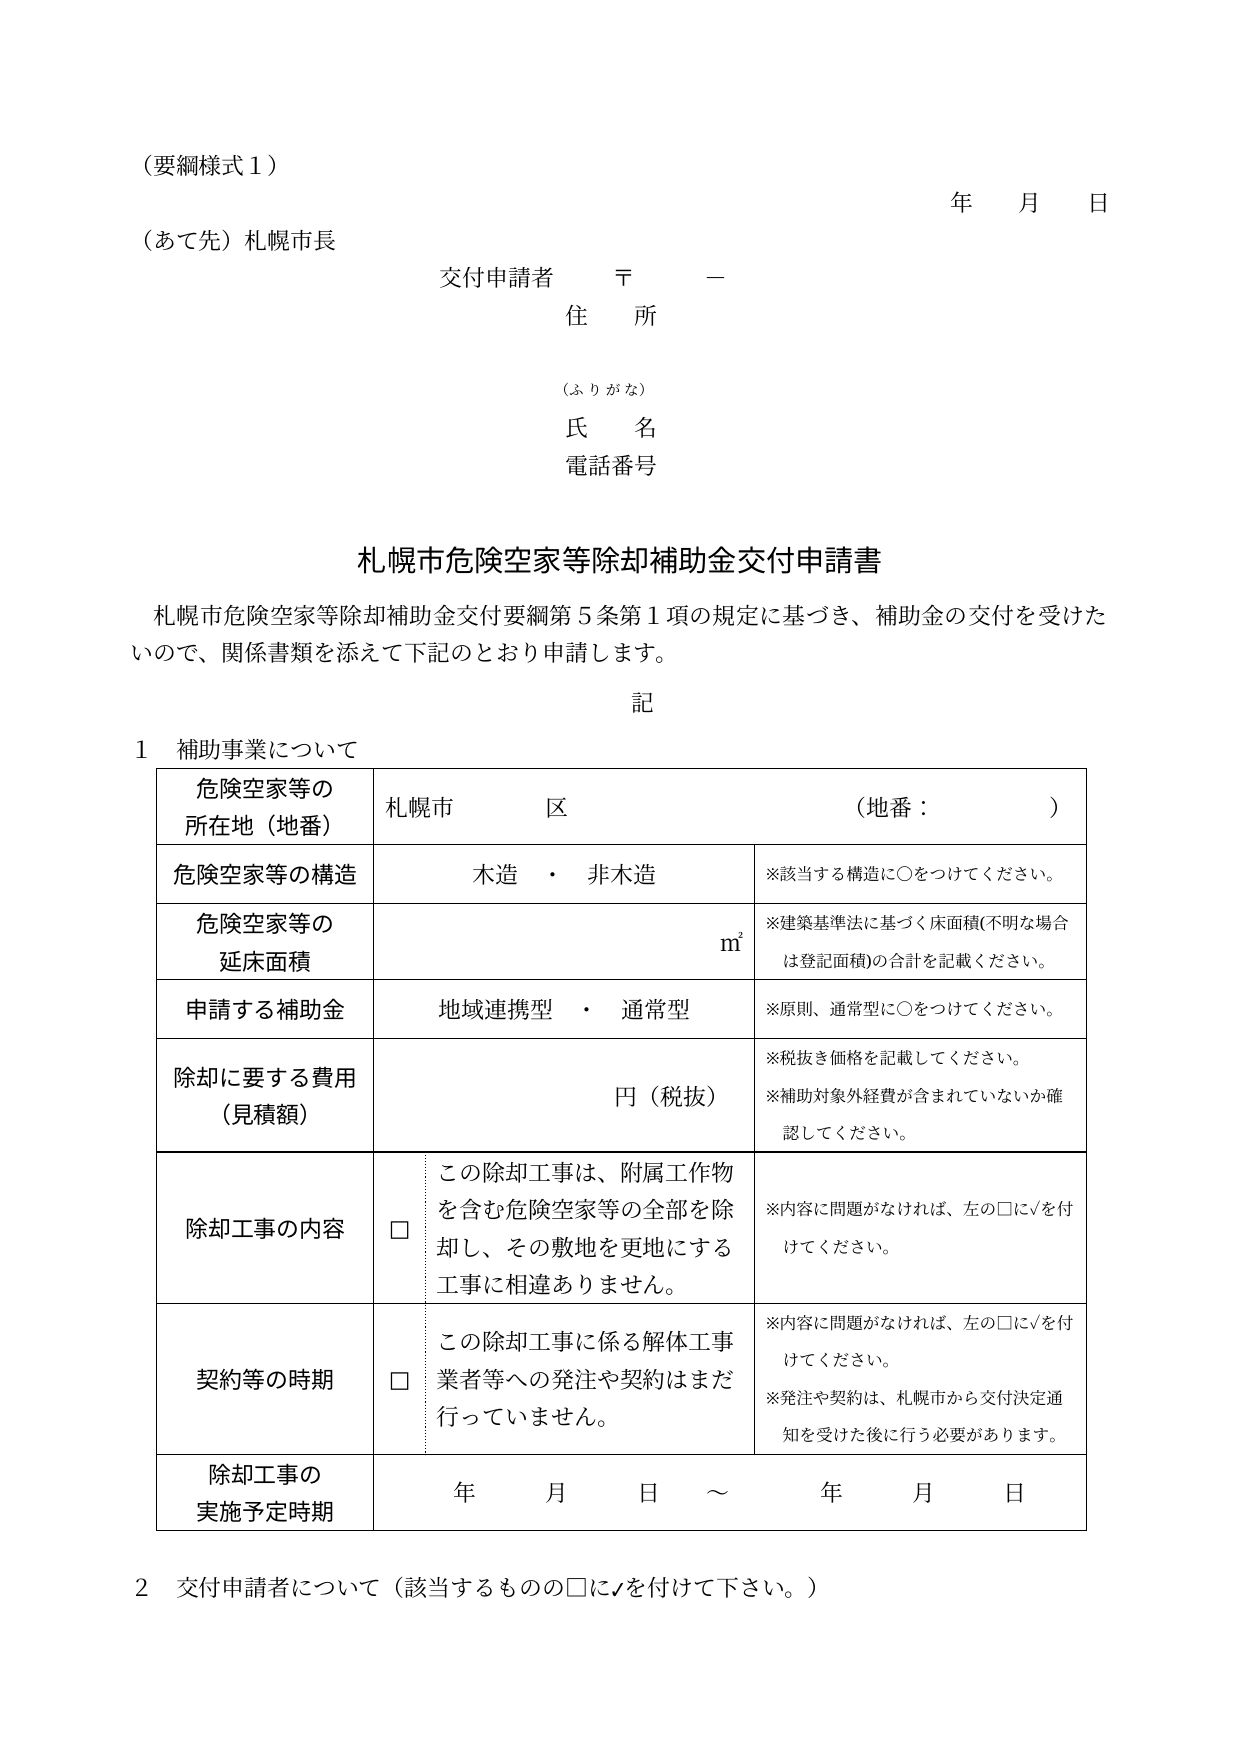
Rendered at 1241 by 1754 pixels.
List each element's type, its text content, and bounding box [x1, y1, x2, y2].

table_cell 木造 ・ 非木造 [374, 845, 754, 903]
table_cell 除却工事の内容 [157, 1153, 373, 1302]
text 札幌市危険空家等除却補助金交付申請書 [130, 521, 1110, 596]
table_cell 除却に要する費用 （見積額） [157, 1039, 373, 1151]
text ２ 交付申請者について（該当するものの□に✔を付けて下さい。） [130, 1568, 1110, 1606]
table_cell □ [374, 1153, 425, 1302]
table_cell 契約等の時期 [157, 1304, 373, 1453]
table_cell ※税抜き価格を記載してください。 ※補助対象外経費が含まれていないか確認してください。 [755, 1039, 1086, 1151]
table_cell 年 月 日 ～ 年 月 日 [374, 1455, 1086, 1529]
table_cell ㎡ [374, 904, 754, 979]
table_cell ※建築基準法に基づく床面積(不明な場合は登記面積)の合計を記載ください。 [755, 904, 1086, 979]
table_cell この除却工事は、附属工作物を含む危険空家等の全部を除却し、その敷地を更地にする工事に相違ありません。 [425, 1153, 754, 1302]
text 交付申請者 〒 － [130, 258, 1110, 296]
table_cell □ [374, 1304, 425, 1453]
table_cell 危険空家等の 延床面積 [157, 904, 373, 979]
text （あて先）札幌市長 [130, 221, 1110, 258]
table_cell 地域連携型 ・ 通常型 [374, 980, 754, 1038]
table_cell ※原則、通常型に○をつけてください。 [755, 980, 1086, 1038]
table_cell ※内容に問題がなければ、左の□に✓を付けてください。 [755, 1153, 1086, 1302]
text 電話番号 [130, 446, 1110, 483]
table_cell 危険空家等の構造 [157, 845, 373, 903]
table_header 危険空家等の 所在地（地番） [157, 769, 373, 844]
subtitle 記 [130, 683, 1110, 721]
table_cell ※内容に問題がなければ、左の□に✓を付けてください。 ※発注や契約は、札幌市から交付決定通知を受けた後に行う必要があります。 [755, 1304, 1086, 1453]
table_cell 円（税抜） [374, 1039, 754, 1151]
table_cell この除却工事に係る解体工事業者等への発注や契約はまだ行っていません。 [425, 1304, 754, 1453]
table_header 札幌市 区 （地番： ） [374, 769, 1086, 844]
text （要綱様式１） [130, 146, 1110, 183]
text 住 所 [130, 296, 1110, 333]
text １ 補助事業について [130, 730, 1110, 768]
text 年 月 日 [130, 183, 1110, 221]
table_cell ※該当する構造に〇をつけてください。 [755, 845, 1086, 903]
table_cell 除却工事の 実施予定時期 [157, 1455, 373, 1529]
table_cell 申請する補助金 [157, 980, 373, 1038]
text 氏 名 [130, 408, 1110, 446]
text （ふ り が な） [130, 371, 1110, 408]
text 札幌市危険空家等除却補助金交付要綱第５条第１項の規定に基づき、補助金の交付を受けたいので、関係書類を添えて下記のとおり申請します。 [130, 596, 1110, 671]
